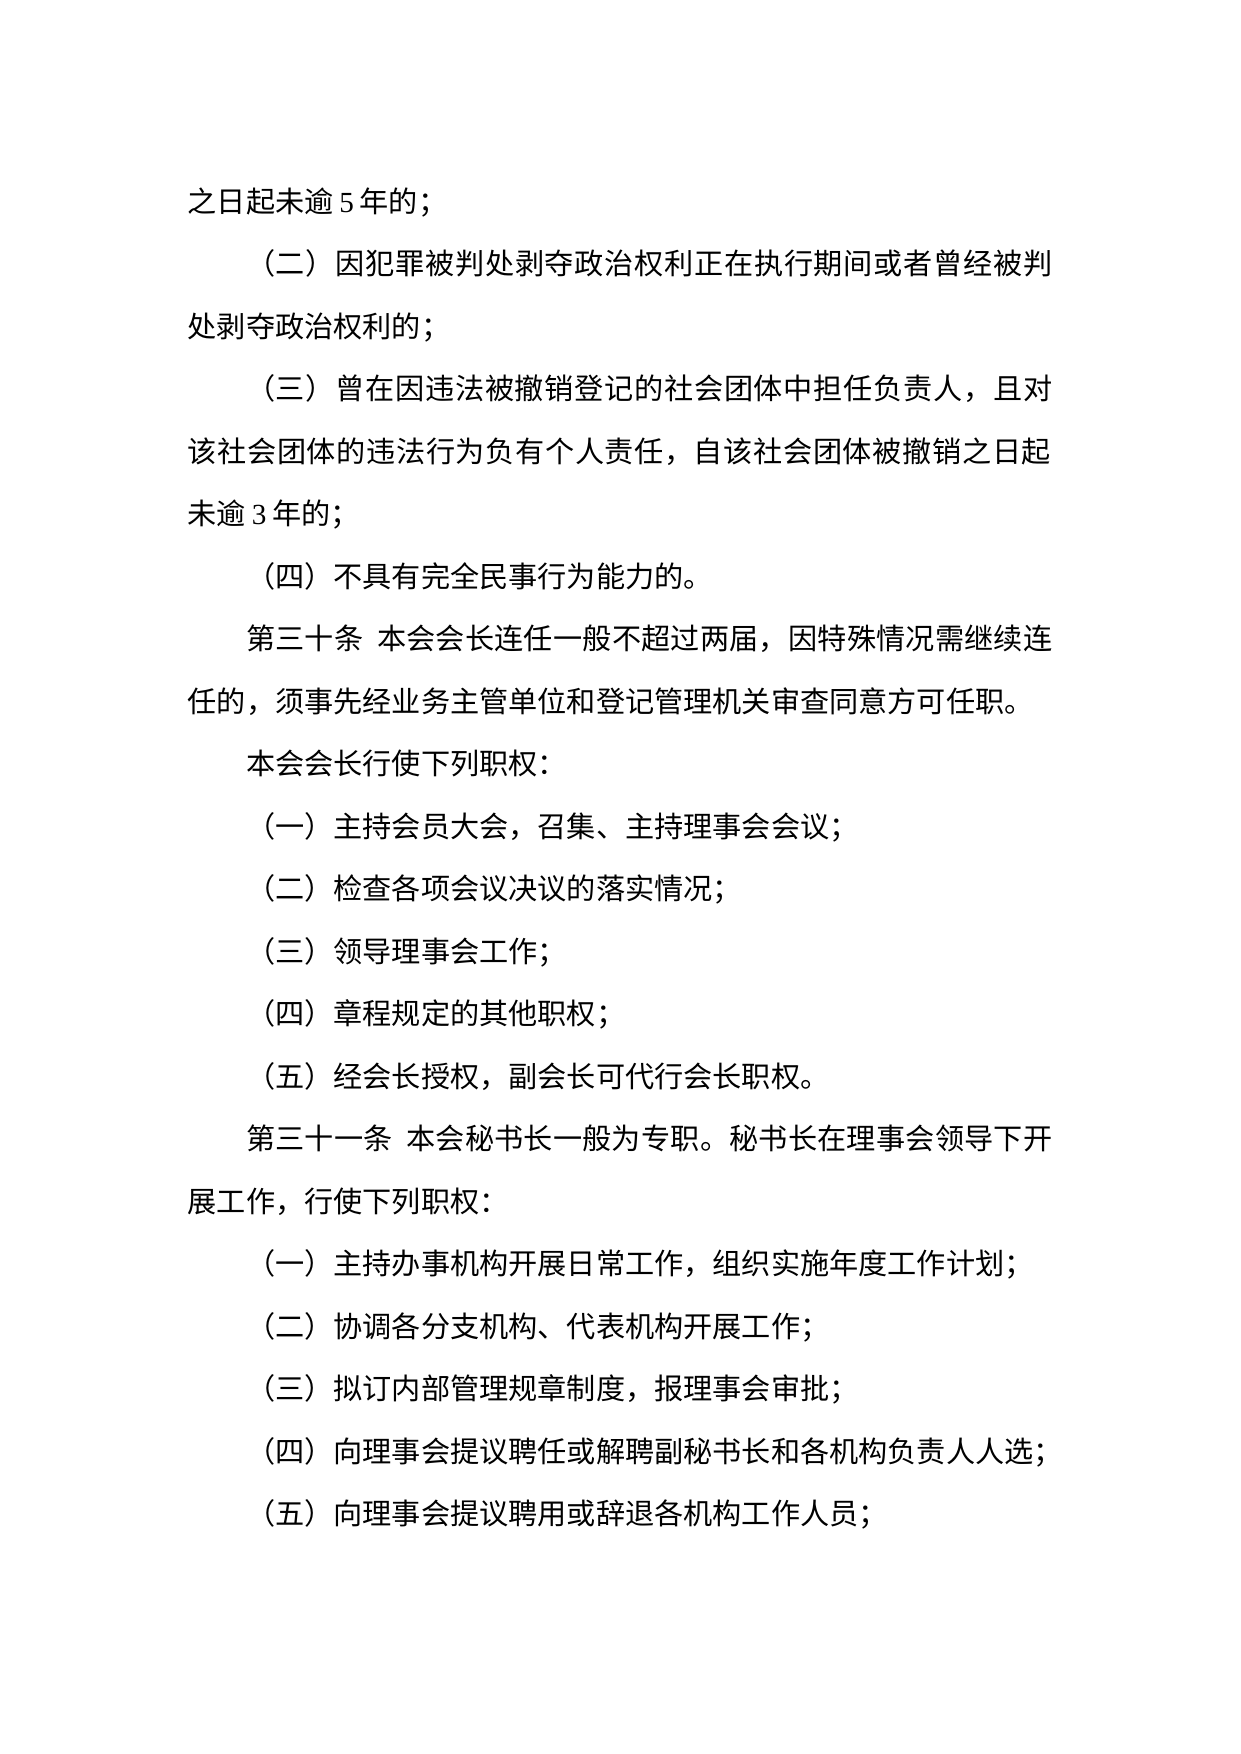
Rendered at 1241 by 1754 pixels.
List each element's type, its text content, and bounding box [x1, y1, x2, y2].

text （五）向理事会提议聘用或辞退各机构工作人员； [187, 1474, 1053, 1537]
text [187, 162, 1053, 224]
text （二）因犯罪被判处剥夺政治权利正在执行期间或者曾经被判处剥夺政治权利的； [187, 224, 1053, 349]
text （五）经会长授权，副会长可代行会长职权。 [187, 1037, 1053, 1099]
text （一）主持会员大会，召集、主持理事会会议； [187, 787, 1053, 849]
text （三）曾在因违法被撤销登记的社会团体中担任负责人，且对该社会团体的违法行为负有个人责任，自该社会团体被撤销之日起未逾3年的； [187, 349, 1053, 537]
text （四）向理事会提议聘任或解聘副秘书长和各机构负责人人选； [187, 1412, 1053, 1474]
text 第三十一条 本会秘书长一般为专职。秘书长在理事会领导下开展工作，行使下列职权： [187, 1099, 1053, 1224]
text 本会会长行使下列职权： [187, 724, 1053, 787]
text （一）主持办事机构开展日常工作，组织实施年度工作计划； [187, 1224, 1053, 1287]
text （二）协调各分支机构、代表机构开展工作； [187, 1287, 1053, 1349]
text （四）章程规定的其他职权； [187, 974, 1053, 1037]
text （二）检查各项会议决议的落实情况； [187, 849, 1053, 912]
text （三）领导理事会工作； [187, 912, 1053, 974]
text 第三十条 本会会长连任一般不超过两届，因特殊情况需继续连任的，须事先经业务主管单位和登记管理机关审查同意方可任职。 [187, 599, 1053, 724]
text （三）拟订内部管理规章制度，报理事会审批； [187, 1349, 1053, 1412]
text （四）不具有完全民事行为能力的。 [187, 537, 1053, 599]
